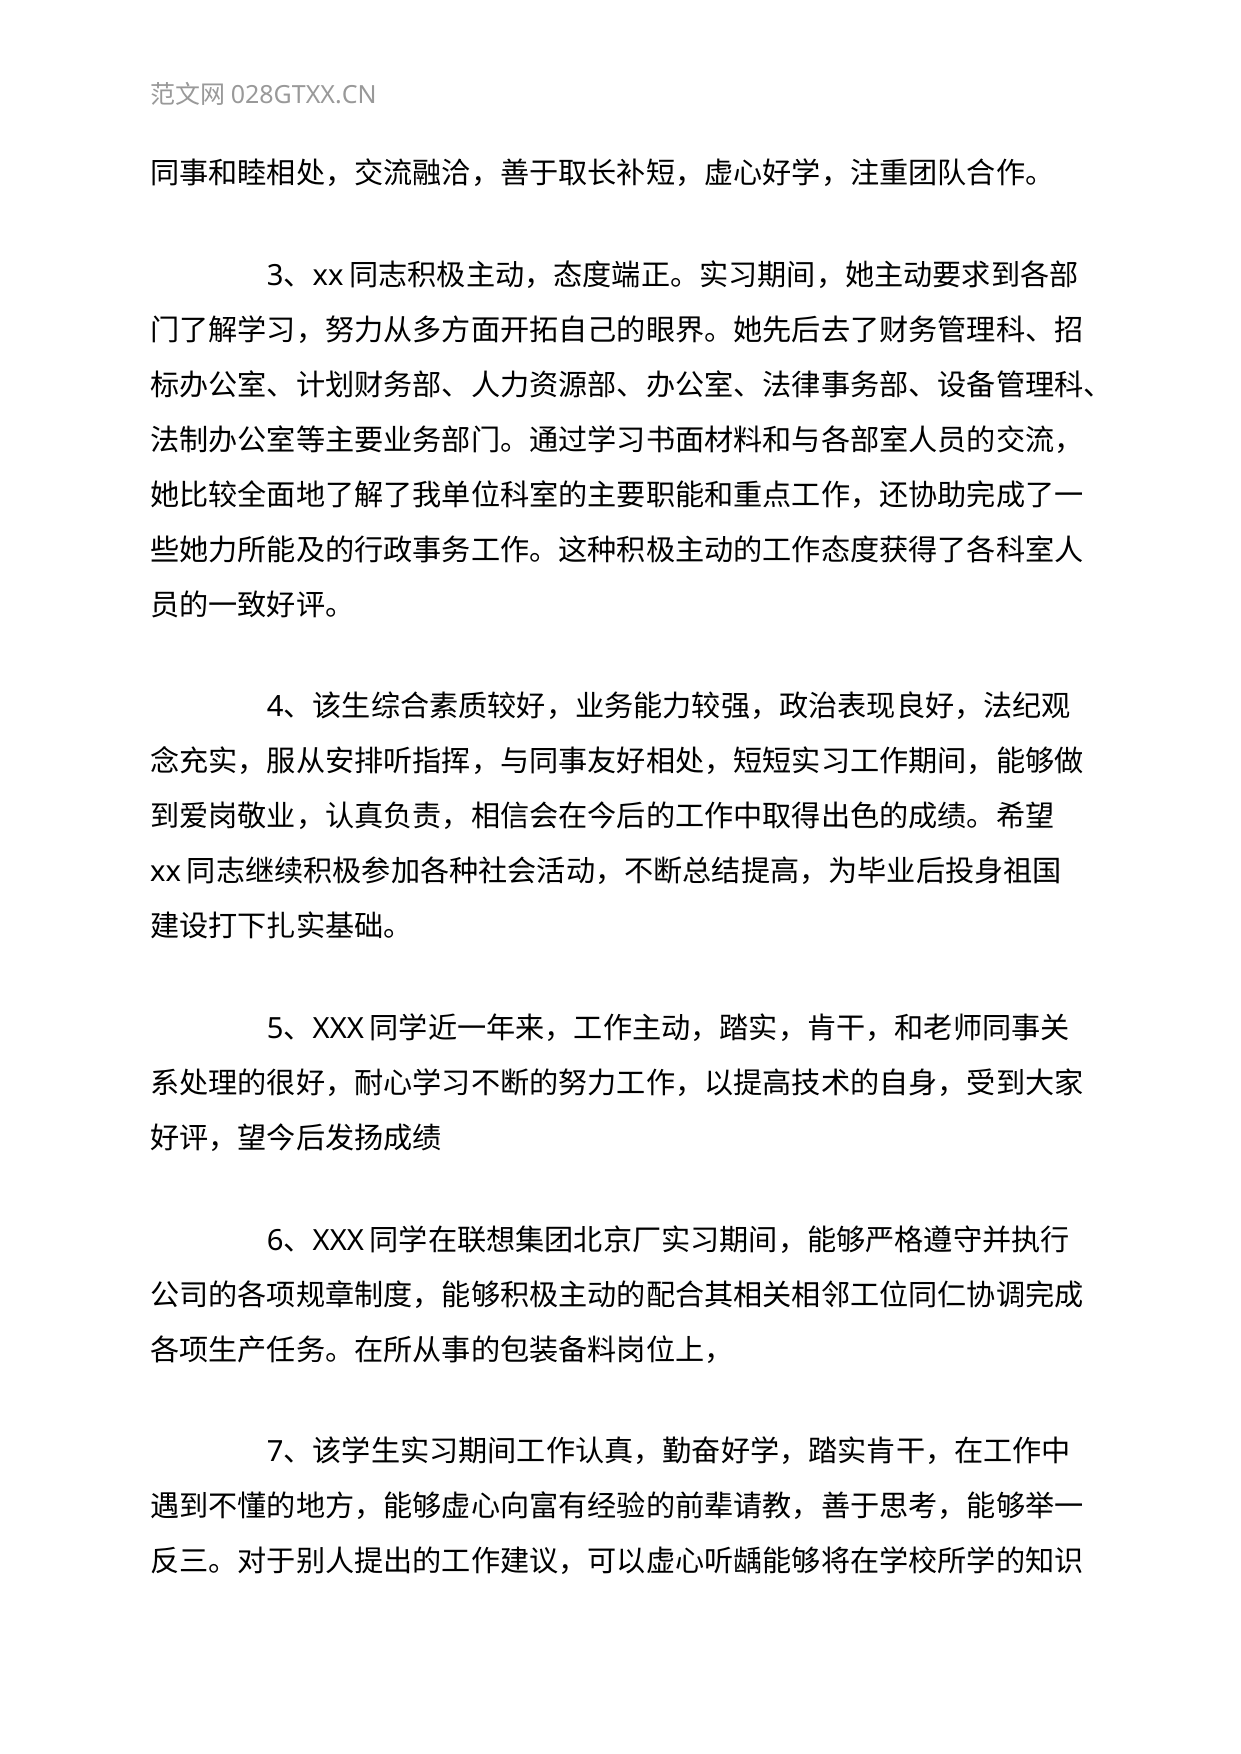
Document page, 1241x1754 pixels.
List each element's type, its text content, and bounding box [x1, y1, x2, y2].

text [150, 1428, 1090, 1580]
text 3、xx同志积极主动，态度端正。实习期间，她主动要求到各部门了解学习，努力从多方面开拓自己的眼界。她先后去了财务管理科、招标办公室、计划财务部、人力资源部、办公室、法律事务部、设备管理科、法制办公室等主要业务部门。通过学习书面材料和与各部室人员的交流，她比较全面地了解了我单位科室的主要职能和重点工作，还协助完成了一些她力所能及的行政事务工作。这种积极主动的工作态度获得了各科室人员的一致好评。 [150, 252, 1090, 623]
text 6、XXX同学在联想集团北京厂实习期间，能够严格遵守并执行公司的各项规章制度，能够积极主动的配合其相关相邻工位同仁协调完成各项生产任务。在所从事的包装备料岗位上， [150, 1216, 1090, 1368]
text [150, 150, 1090, 192]
text 4、该生综合素质较好，业务能力较强，政治表现良好，法纪观念充实，服从安排听指挥，与同事友好相处，短短实习工作期间，能够做到爱岗敬业，认真负责，相信会在今后的工作中取得出色的成绩。希望xx同志继续积极参加各种社会活动，不断总结提高，为毕业后投身祖国建设打下扎实基础。 [150, 683, 1090, 945]
text 5、XXX同学近一年来，工作主动，踏实，肯干，和老师同事关系处理的很好，耐心学习不断的努力工作，以提高技术的自身，受到大家好评，望今后发扬成绩 [150, 1004, 1090, 1157]
